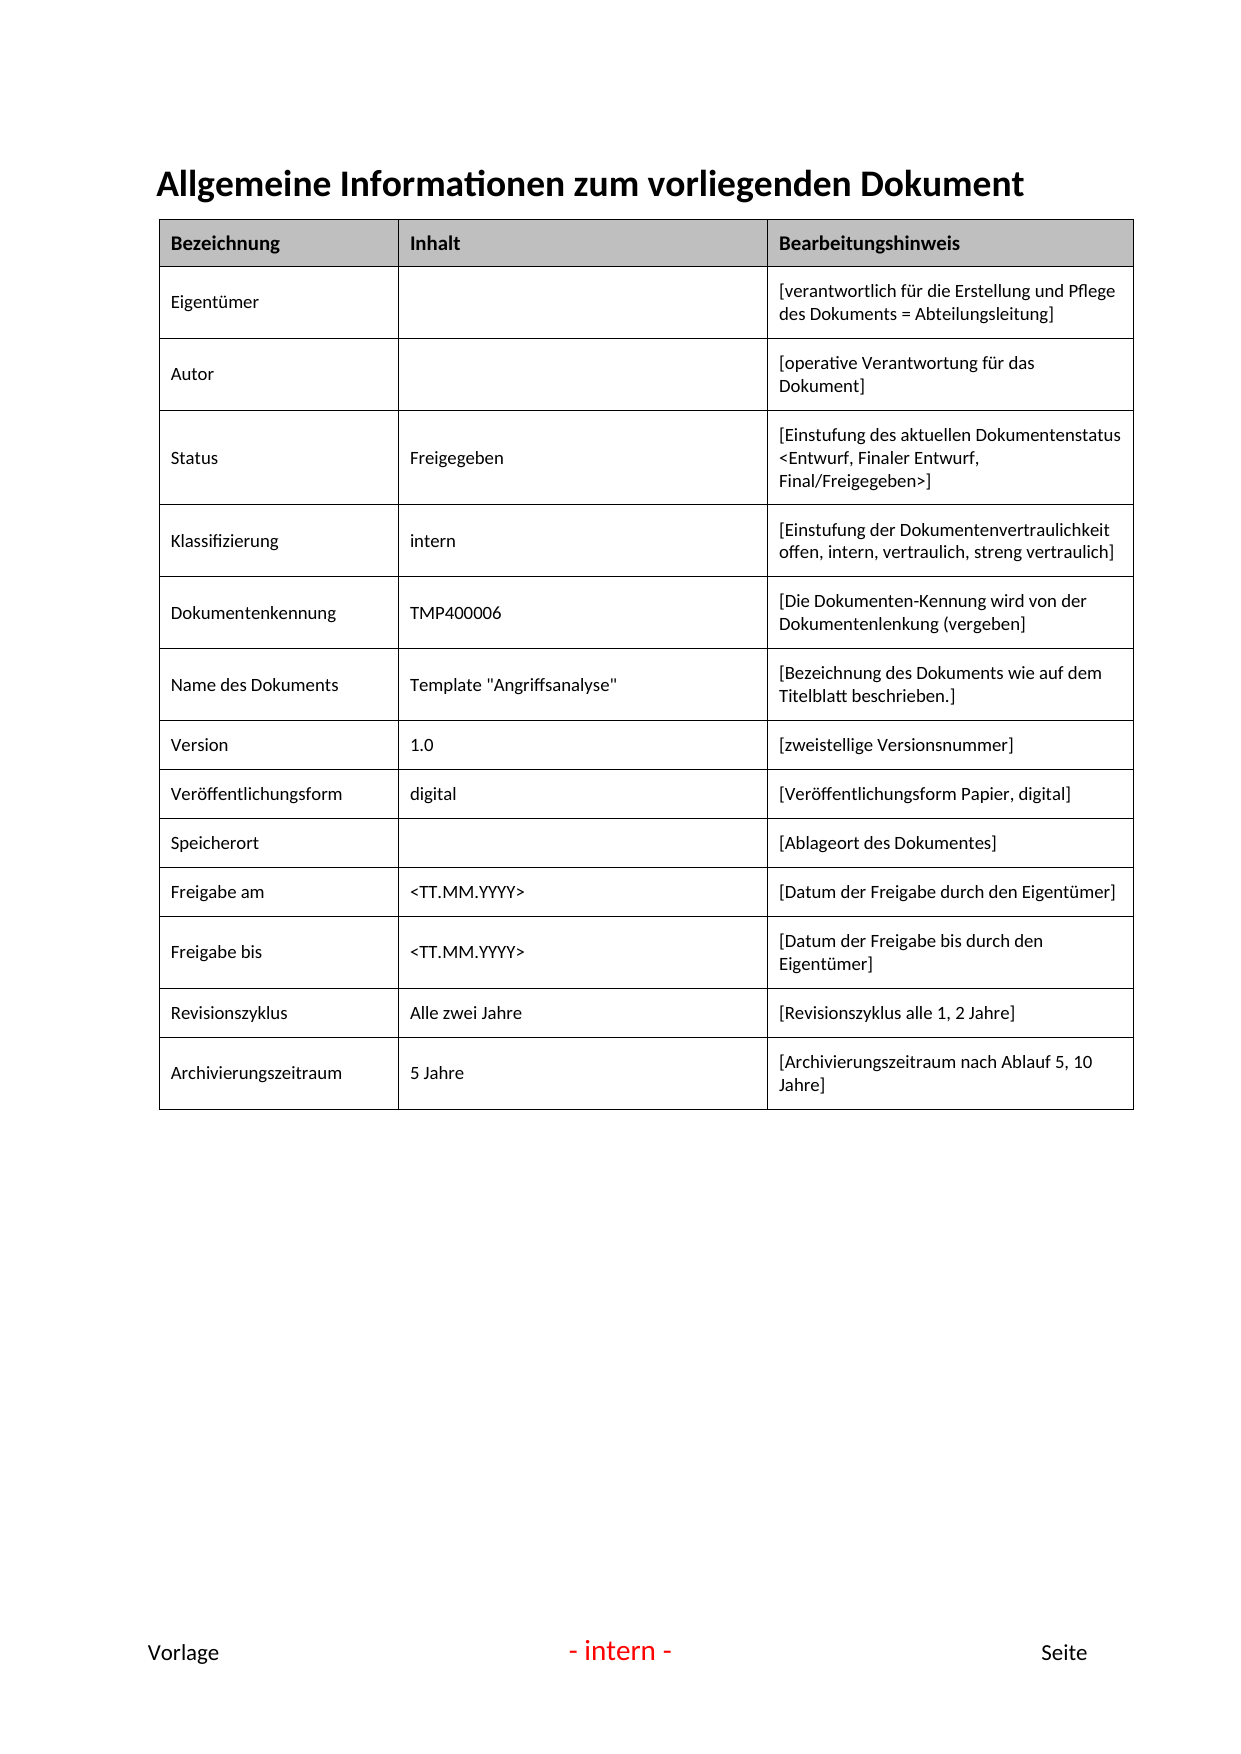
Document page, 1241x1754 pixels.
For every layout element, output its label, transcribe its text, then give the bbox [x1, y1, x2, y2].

table_cell [Einstufung der Dokumentenvertraulichkeit offen, intern, vertraulich, streng vertraulich] [768, 505, 1133, 576]
table_cell [399, 649, 767, 720]
table_cell Revisionszyklus [160, 989, 398, 1037]
table_cell [Veröffentlichungsform Papier, digital] [768, 770, 1133, 818]
table_cell [399, 819, 767, 867]
table_header Bearbeitungshinweis [768, 220, 1133, 266]
table_cell Alle zwei Jahre [399, 989, 767, 1037]
table_cell Name des Dokuments [160, 649, 398, 720]
table_cell Freigabe bis [160, 917, 398, 988]
table_header Inhalt [399, 220, 767, 266]
table_cell [Datum der Freigabe durch den Eigentümer] [768, 868, 1133, 916]
table_cell Freigegeben [399, 411, 767, 504]
table_header Bezeichnung [160, 220, 398, 266]
table_cell [Einstufung des aktuellen Dokumentenstatus <Entwurf, Finaler Entwurf, Final/Freigegeben>] [768, 411, 1133, 504]
table_cell [verantwortlich für die Erstellung und Pflege des Dokuments = Abteilungsleitung] [768, 267, 1133, 338]
table_cell <TT.MM.YYYY> [399, 917, 767, 988]
table_cell Klassifizierung [160, 505, 398, 576]
table_cell Autor [160, 339, 398, 409]
table_cell [Die Dokumenten-Kennung wird von der Dokumentenlenkung (vergeben] [768, 577, 1133, 648]
table_cell Veröffentlichungsform [160, 770, 398, 818]
table_cell Dokumentenkennung [160, 577, 398, 648]
table_cell intern [399, 505, 767, 576]
table_cell 1.0 [399, 721, 767, 769]
table_cell Archivierungszeitraum [160, 1038, 398, 1108]
table_cell Speicherort [160, 819, 398, 867]
table_cell [Revisionszyklus alle 1, 2 Jahre] [768, 989, 1133, 1037]
table_cell <TT.MM.YYYY> [399, 868, 767, 916]
table_cell digital [399, 770, 767, 818]
table_cell Eigentümer [160, 267, 398, 338]
table_cell [operative Verantwortung für das Dokument] [768, 339, 1133, 409]
table_cell [Bezeichnung des Dokuments wie auf dem Titelblatt beschrieben.] [768, 649, 1133, 720]
table_cell [Datum der Freigabe bis durch den Eigentümer] [768, 917, 1133, 988]
table_cell Version [160, 721, 398, 769]
table_cell 5 Jahre [399, 1038, 767, 1108]
table_cell [zweistellige Versionsnummer] [768, 721, 1133, 769]
table_cell [Ablageort des Dokumentes] [768, 819, 1133, 867]
table_cell [399, 339, 767, 409]
table_cell [399, 267, 767, 338]
table_cell Status [160, 411, 398, 504]
table_cell Freigabe am [160, 868, 398, 916]
table_cell [Archivierungszeitraum nach Ablauf 5, 10 Jahre] [768, 1038, 1133, 1108]
text Allgemeine Informationen zum vorliegenden Dokument [148, 160, 1093, 206]
table_cell TMP400006 [399, 577, 767, 648]
